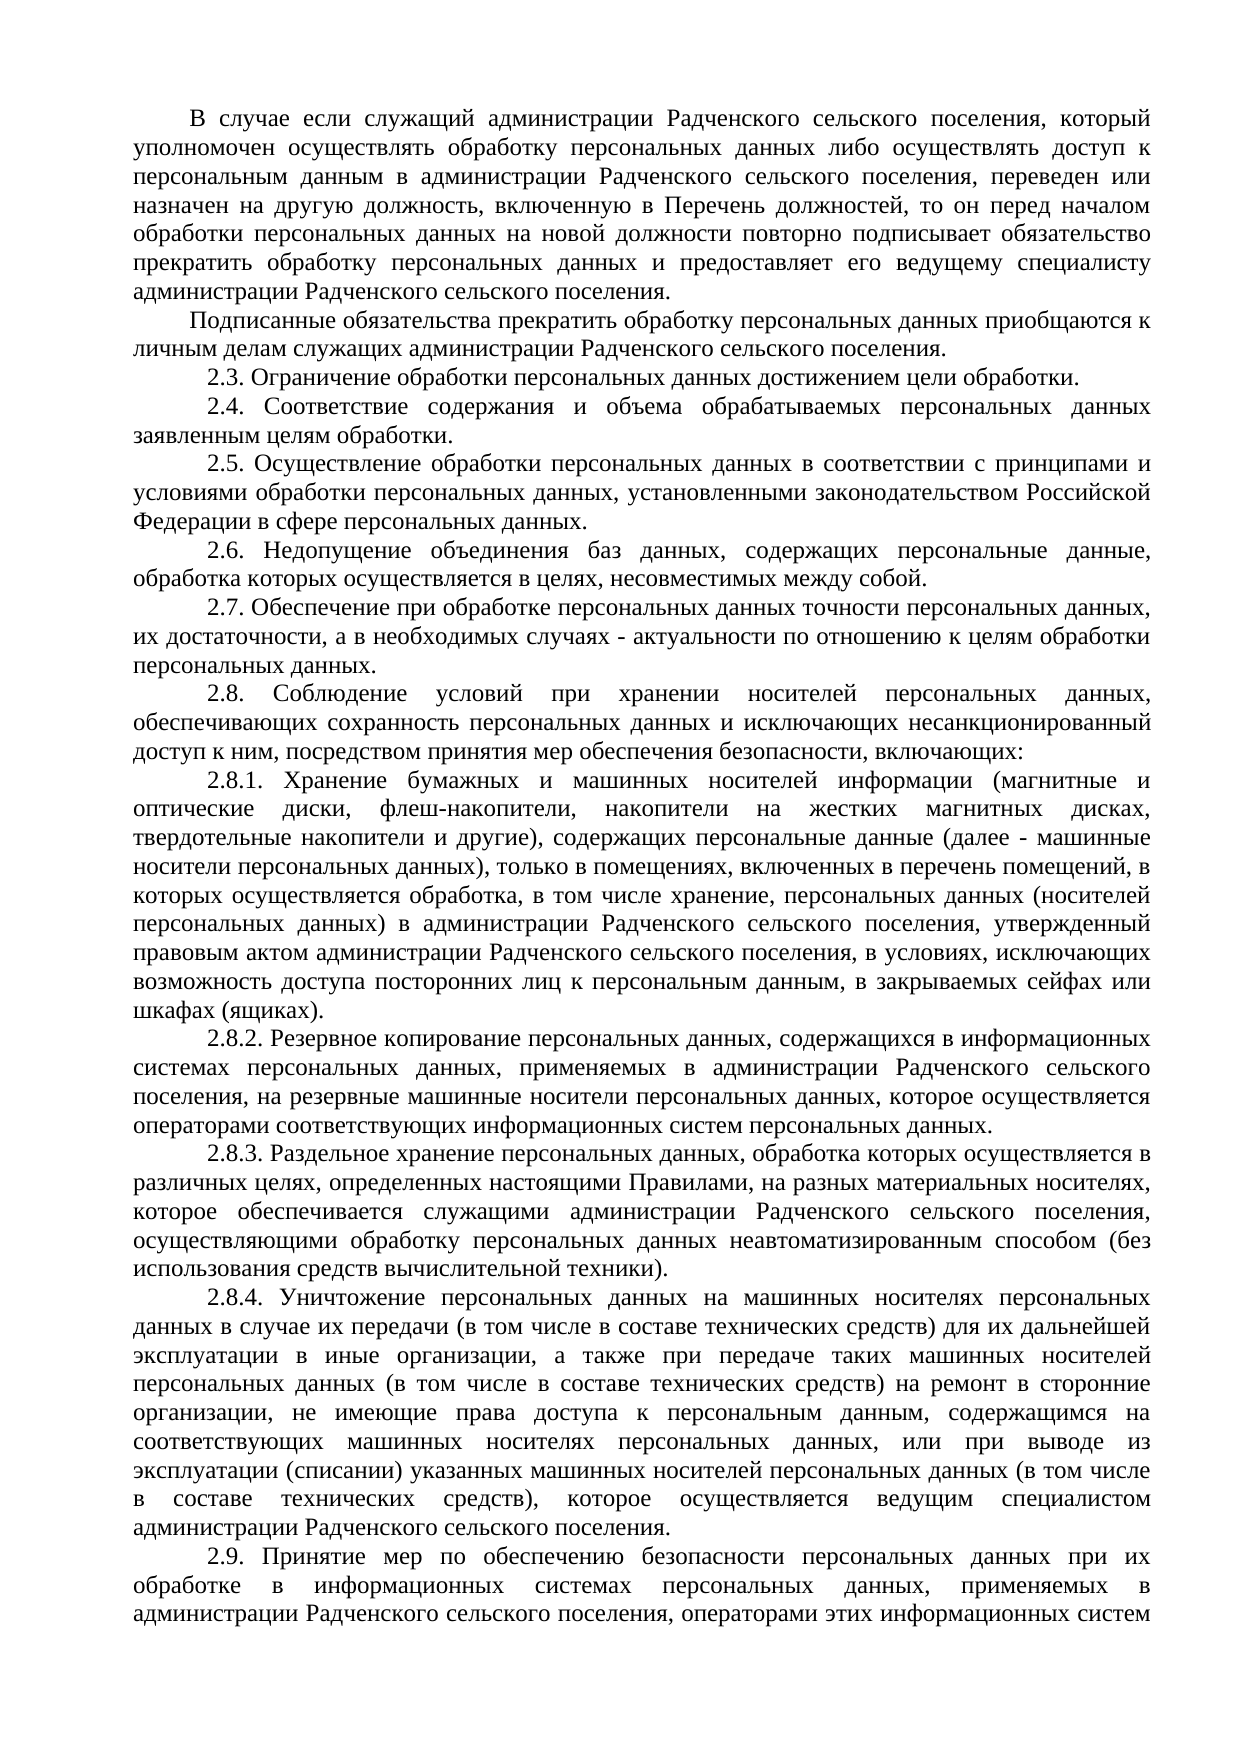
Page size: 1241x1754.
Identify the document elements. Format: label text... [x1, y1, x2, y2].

text 2.5. Осуществление обработки персональных данных в соответствии с принципами и условиями обработки персональных данных, установленными законодательством Российской Федерации в сфере персональных данных. [133, 448, 1152, 535]
text 2.8.1. Хранение бумажных и машинных носителей информации (магнитные и оптические диски, флеш-накопители, накопители на жестких магнитных дисках, твердотельные накопители и другие), содержащих персональные данные (далее - машинные носители персональных данных), только в помещениях, включенных в перечень помещений, в которых осуществляется обработка, в том числе хранение, персональных данных (носителей персональных данных) в администрации Радченского сельского поселения, утвержденный правовым актом администрации Радченского сельского поселения, в условиях, исключающих возможность доступа посторонних лиц к персональным данным, в закрываемых сейфах или шкафах (ящиках). [133, 765, 1152, 1023]
text 2.8.2. Резервное копирование персональных данных, содержащихся в информационных системах персональных данных, применяемых в администрации Радченского сельского поселения, на резервные машинные носители персональных данных, которое осуществляется операторами соответствующих информационных систем персональных данных. [133, 1023, 1152, 1138]
text 2.4. Соответствие содержания и объема обрабатываемых персональных данных заявленным целям обработки. [133, 391, 1152, 448]
text Подписанные обязательства прекратить обработку персональных данных приобщаются к личным делам служащих администрации Радченского сельского поселения. [133, 305, 1152, 362]
text 2.6. Недопущение объединения баз данных, содержащих персональные данные, обработка которых осуществляется в целях, несовместимых между собой. [133, 535, 1152, 592]
text 2.7. Обеспечение при обработке персональных данных точности персональных данных, их достаточности, а в необходимых случаях - актуальности по отношению к целям обработки персональных данных. [133, 592, 1152, 678]
text 2.8.3. Раздельное хранение персональных данных, обработка которых осуществляется в различных целях, определенных настоящими Правилами, на разных материальных носителях, которое обеспечивается служащими администрации Радченского сельского поселения, осуществляющими обработку персональных данных неавтоматизированным способом (без использования средств вычислительной техники). [133, 1138, 1152, 1282]
text 2.3. Ограничение обработки персональных данных достижением цели обработки. [133, 362, 1152, 391]
text В случае если служащий администрации Радченского сельского поселения, который уполномочен осуществлять обработку персональных данных либо осуществлять доступ к персональным данным в администрации Радченского сельского поселения, переведен или назначен на другую должность, включенную в Перечень должностей, то он перед началом обработки персональных данных на новой должности повторно подписывает обязательство прекратить обработку персональных данных и предоставляет его ведущему специалисту администрации Радченского сельского поселения. [133, 103, 1152, 305]
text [133, 1541, 1152, 1627]
text 2.8. Соблюдение условий при хранении носителей персональных данных, обеспечивающих сохранность персональных данных и исключающих несанкционированный доступ к ним, посредством принятия мер обеспечения безопасности, включающих: [133, 678, 1152, 765]
text 2.8.4. Уничтожение персональных данных на машинных носителях персональных данных в случае их передачи (в том числе в составе технических средств) для их дальнейшей эксплуатации в иные организации, а также при передаче таких машинных носителей персональных данных (в том числе в составе технических средств) на ремонт в сторонние организации, не имеющие права доступа к персональным данным, содержащимся на соответствующих машинных носителях персональных данных, или при выводе из эксплуатации (списании) указанных машинных носителей персональных данных (в том числе в составе технических средств), которое осуществляется ведущим специалистом администрации Радченского сельского поселения. [133, 1282, 1152, 1541]
